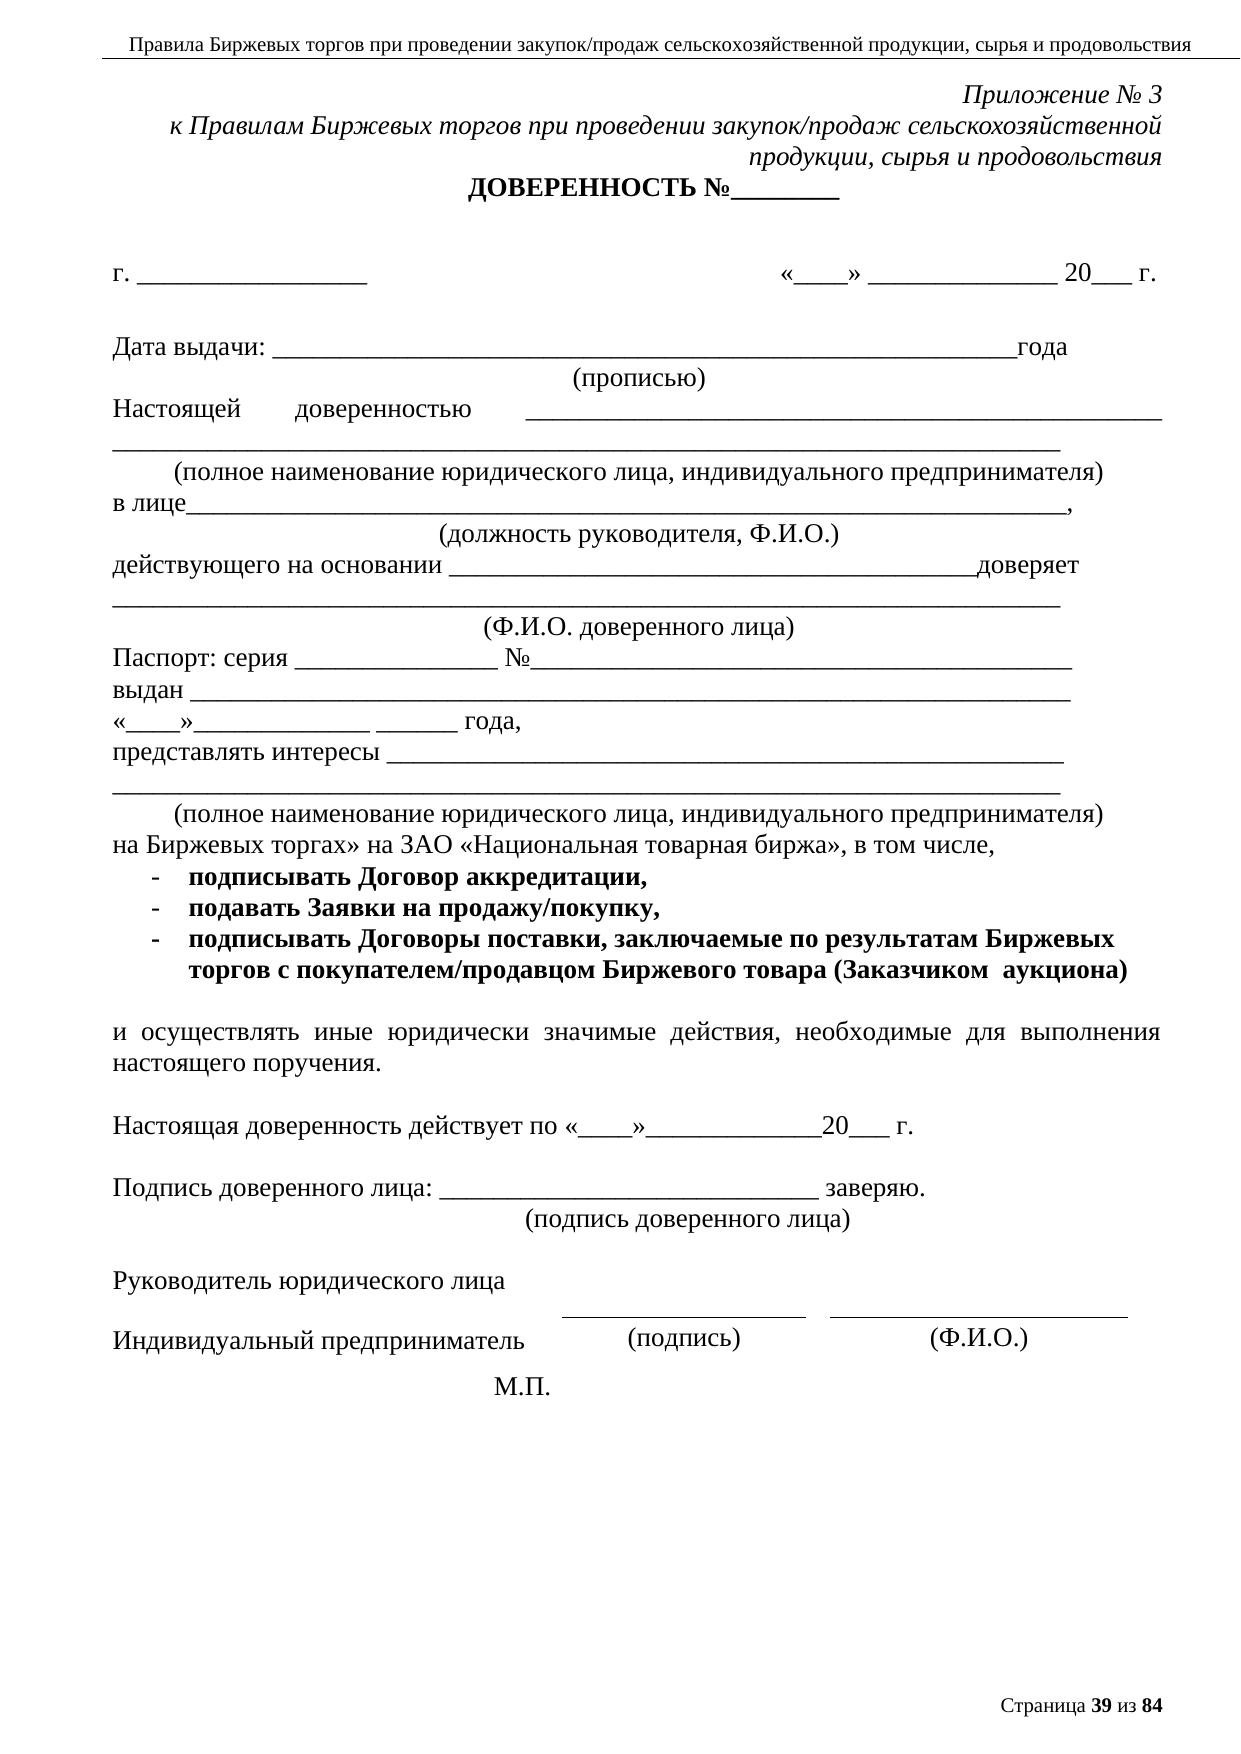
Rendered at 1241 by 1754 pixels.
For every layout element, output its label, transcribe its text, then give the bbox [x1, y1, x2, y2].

text (должность руководителя, Ф.И.О.) [116, 517, 1162, 548]
title и осуществлять иные юридически значимые действия, необходимые для выполнения настоящего поручения. [112, 1015, 1162, 1078]
title подписывать Договор аккредитации, [151, 859, 1162, 891]
title представлять интересы __________________________________________________ [112, 735, 1162, 766]
text (прописью) [116, 361, 1162, 392]
text ______________________________________________________________________ [112, 579, 1162, 610]
text (полное наименование юридического лица, индивидуального предпринимателя) [116, 455, 1162, 486]
text в лице_________________________________________________________________, [112, 486, 1162, 517]
text ______________________________________________________________________ [112, 766, 1162, 797]
text Подпись доверенного лица: ____________________________ заверяю. [112, 1171, 1162, 1202]
text Настоящая доверенность действует по «____»_____________20___ г. [112, 1109, 1162, 1140]
title на Биржевых торгах» на ЗАО «Национальная товарная биржа», в том числе, [112, 828, 1162, 859]
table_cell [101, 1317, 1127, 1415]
text выдан _________________________________________________________________ [112, 673, 1162, 704]
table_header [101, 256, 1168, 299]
text (подпись доверенного лица) [468, 1202, 1162, 1233]
list подписывать Договоры поставки, заключаемые по результатам Биржевых торгов с покупателем/продавцом Биржевого товара (Заказчиком аукциона) [151, 922, 1162, 984]
text действующего на основании _______________________________________доверяет [112, 548, 1162, 579]
text ДОВЕРЕННОСТЬ №________ [260, 171, 1047, 202]
title подавать Заявки на продажу/покупку, [151, 891, 1162, 922]
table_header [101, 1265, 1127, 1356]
text Дата выдачи: _______________________________________________________года [112, 330, 1162, 361]
text Настоящей доверенностью _______________________________________________ ______________________________________________________________________ [112, 392, 1162, 455]
subtitle Приложение № 3 к Правилам Биржевых торгов при проведении закупок/продаж сельскохозяйственной продукции, сырья и продовольствия [112, 78, 1162, 171]
text «____»_____________ ______ года, [112, 704, 1162, 735]
text (Ф.И.О. доверенного лица) [116, 610, 1162, 642]
text (полное наименование юридического лица, индивидуального предпринимателя) [116, 797, 1162, 828]
text Паспорт: серия _______________ №________________________________________ [112, 642, 1162, 673]
